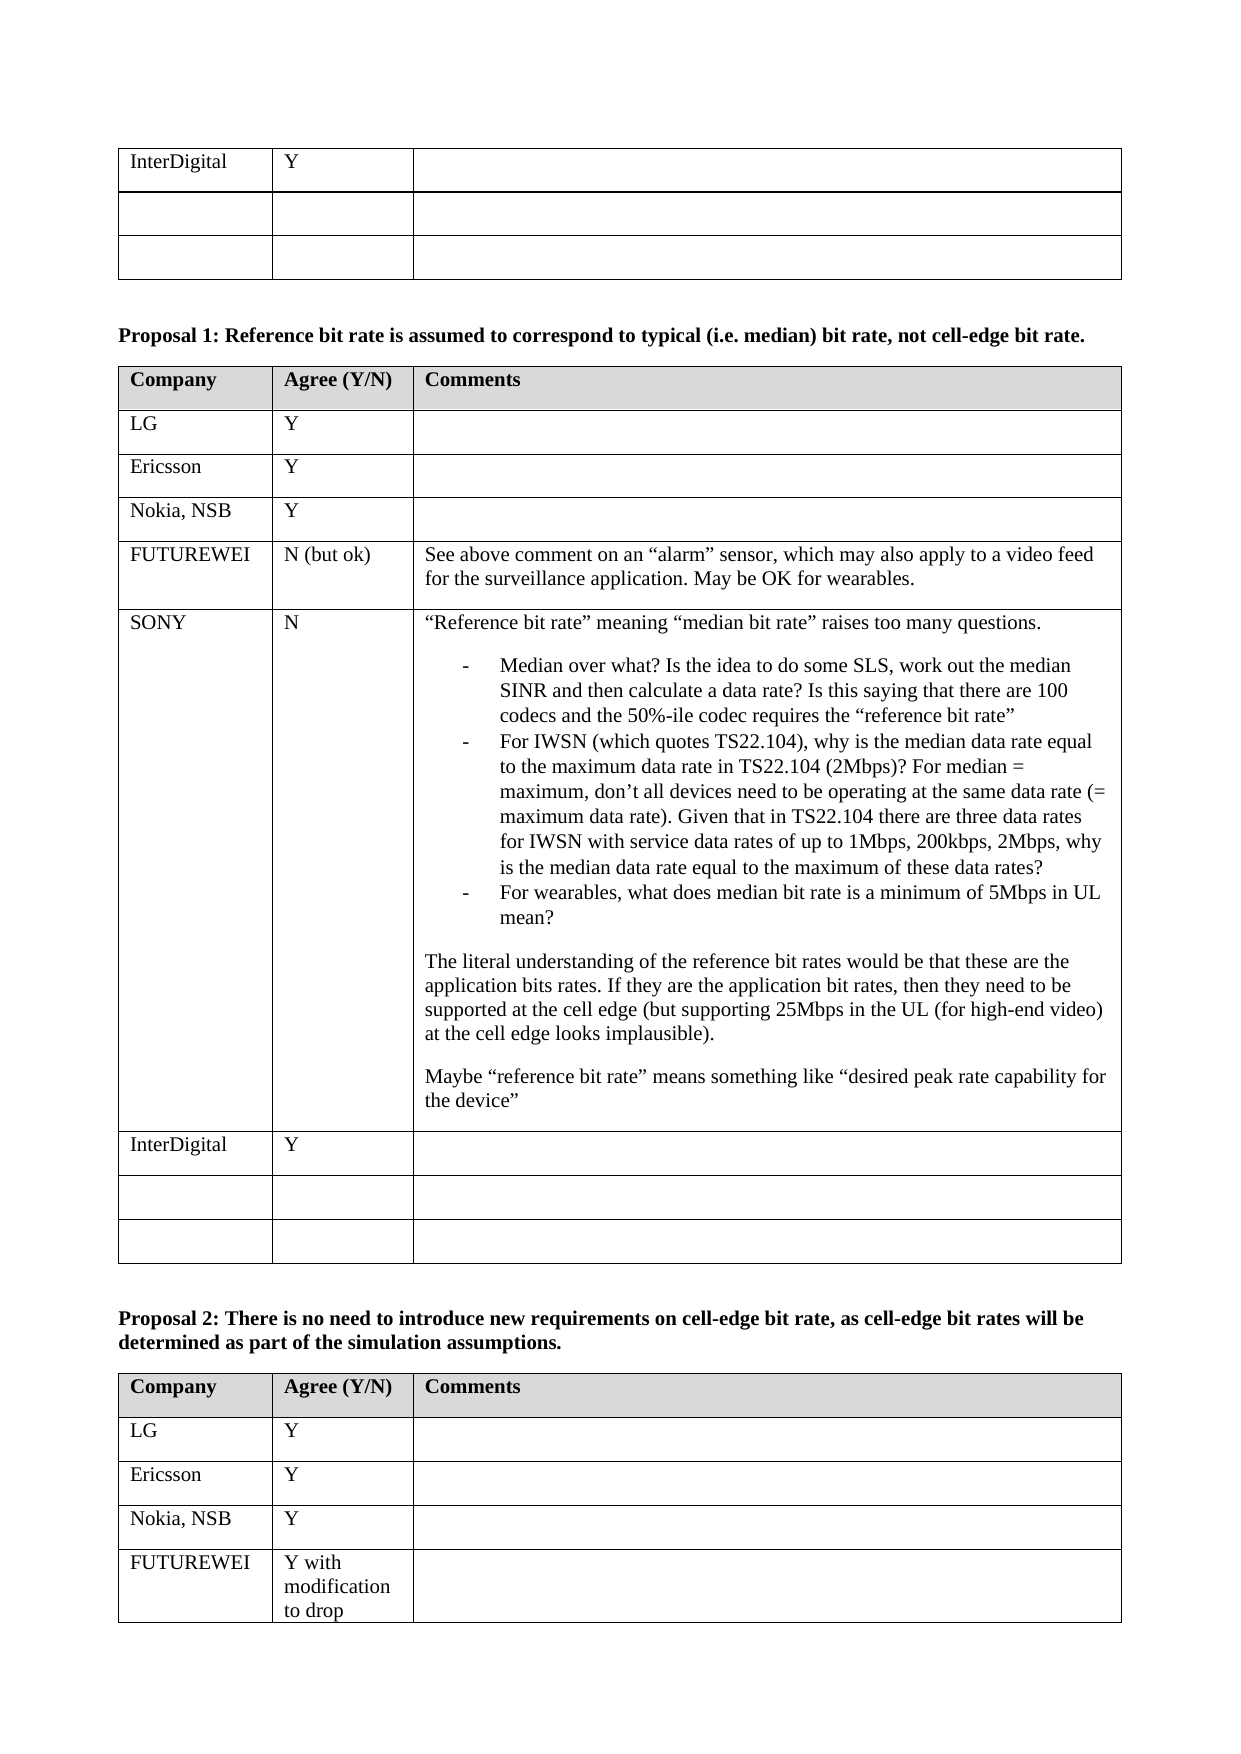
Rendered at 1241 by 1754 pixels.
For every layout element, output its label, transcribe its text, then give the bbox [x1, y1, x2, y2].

table_cell [414, 411, 1121, 453]
table_cell See above comment on an “alarm” sensor, which may also apply to a video feed for the surveillance application. May be OK for wearables. [414, 542, 1121, 609]
table_cell [273, 1176, 413, 1218]
table_cell [414, 455, 1121, 497]
table_header Company [119, 367, 272, 409]
table_cell [273, 193, 413, 235]
table_cell Nokia, NSB [119, 1506, 272, 1548]
table_cell InterDigital [119, 1132, 272, 1175]
table_cell LG [119, 411, 272, 453]
table_cell Y [273, 455, 413, 497]
table_cell N [273, 610, 413, 1131]
table_cell “Reference bit rate” meaning “median bit rate” raises too many questions. Median over what? Is the idea to do some SLS, work out the median SINR and then calculate a data rate? Is this saying that there are 100 codecs and the 50%-ile codec requires the “reference bit rate” For IWSN (which quotes TS22.104), why is the median data rate equal to the maximum data rate in TS22.104 (2Mbps)? For median = maximum, don’t all devices need to be operating at the same data rate (= maximum data rate). Given that in TS22.104 there are three data rates for IWSN with service data rates of up to 1Mbps, 200kbps, 2Mbps, why is the median data rate equal to the maximum of these data rates? For wearables, what does median bit rate is a minimum of 5Mbps in UL mean? The literal understanding of the reference bit rates would be that these are the application bits rates. If they are the application bit rates, then they need to be supported at the cell edge (but supporting 25Mbps in the UL (for high-end video) at the cell edge looks implausible). Maybe “reference bit rate” means something like “desired peak rate capability for the device” [414, 610, 1121, 1131]
table_cell [119, 236, 272, 279]
table_cell [414, 1462, 1121, 1505]
table_cell Ericsson [119, 1462, 272, 1505]
table_cell [119, 1176, 272, 1218]
table_cell [414, 498, 1121, 541]
table_header Comments [414, 367, 1121, 409]
text Proposal 2: There is no need to introduce new requirements on cell-edge bit rate, as cell-edge bit rates will be determined as part of the simulation assumptions. [118, 1306, 1122, 1354]
table_cell InterDigital [119, 149, 272, 191]
table_header Comments [414, 1374, 1121, 1417]
table_cell Y [273, 1418, 413, 1461]
table_cell Y [273, 1506, 413, 1548]
table_cell FUTUREWEI [119, 542, 272, 609]
table_cell Ericsson [119, 455, 272, 497]
table_cell [414, 1550, 1121, 1622]
text Proposal 1: Reference bit rate is assumed to correspond to typical (i.e. median) bit rate, not cell-edge bit rate. [118, 323, 1122, 347]
table_cell Y [273, 149, 413, 191]
table_cell [414, 1132, 1121, 1175]
table_cell FUTUREWEI [119, 1550, 272, 1622]
table_cell [273, 236, 413, 279]
table_header Agree (Y/N) [273, 367, 413, 409]
table_header Agree (Y/N) [273, 1374, 413, 1417]
table_cell LG [119, 1418, 272, 1461]
table_cell SONY [119, 610, 272, 1131]
table_cell Y [273, 1132, 413, 1175]
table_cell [273, 1550, 413, 1622]
table_cell N (but ok) [273, 542, 413, 609]
table_cell Y [273, 1462, 413, 1505]
table_cell [119, 1220, 272, 1262]
table_cell [414, 1506, 1121, 1548]
table_cell [119, 193, 272, 235]
table_cell [414, 236, 1121, 279]
table_header Company [119, 1374, 272, 1417]
table_cell Y [273, 498, 413, 541]
table_cell [273, 1220, 413, 1262]
table_cell [414, 1220, 1121, 1262]
table_cell [414, 193, 1121, 235]
table_cell [414, 149, 1121, 191]
table_cell [414, 1418, 1121, 1461]
table_cell Y [273, 411, 413, 453]
table_cell Nokia, NSB [119, 498, 272, 541]
table_cell [414, 1176, 1121, 1218]
